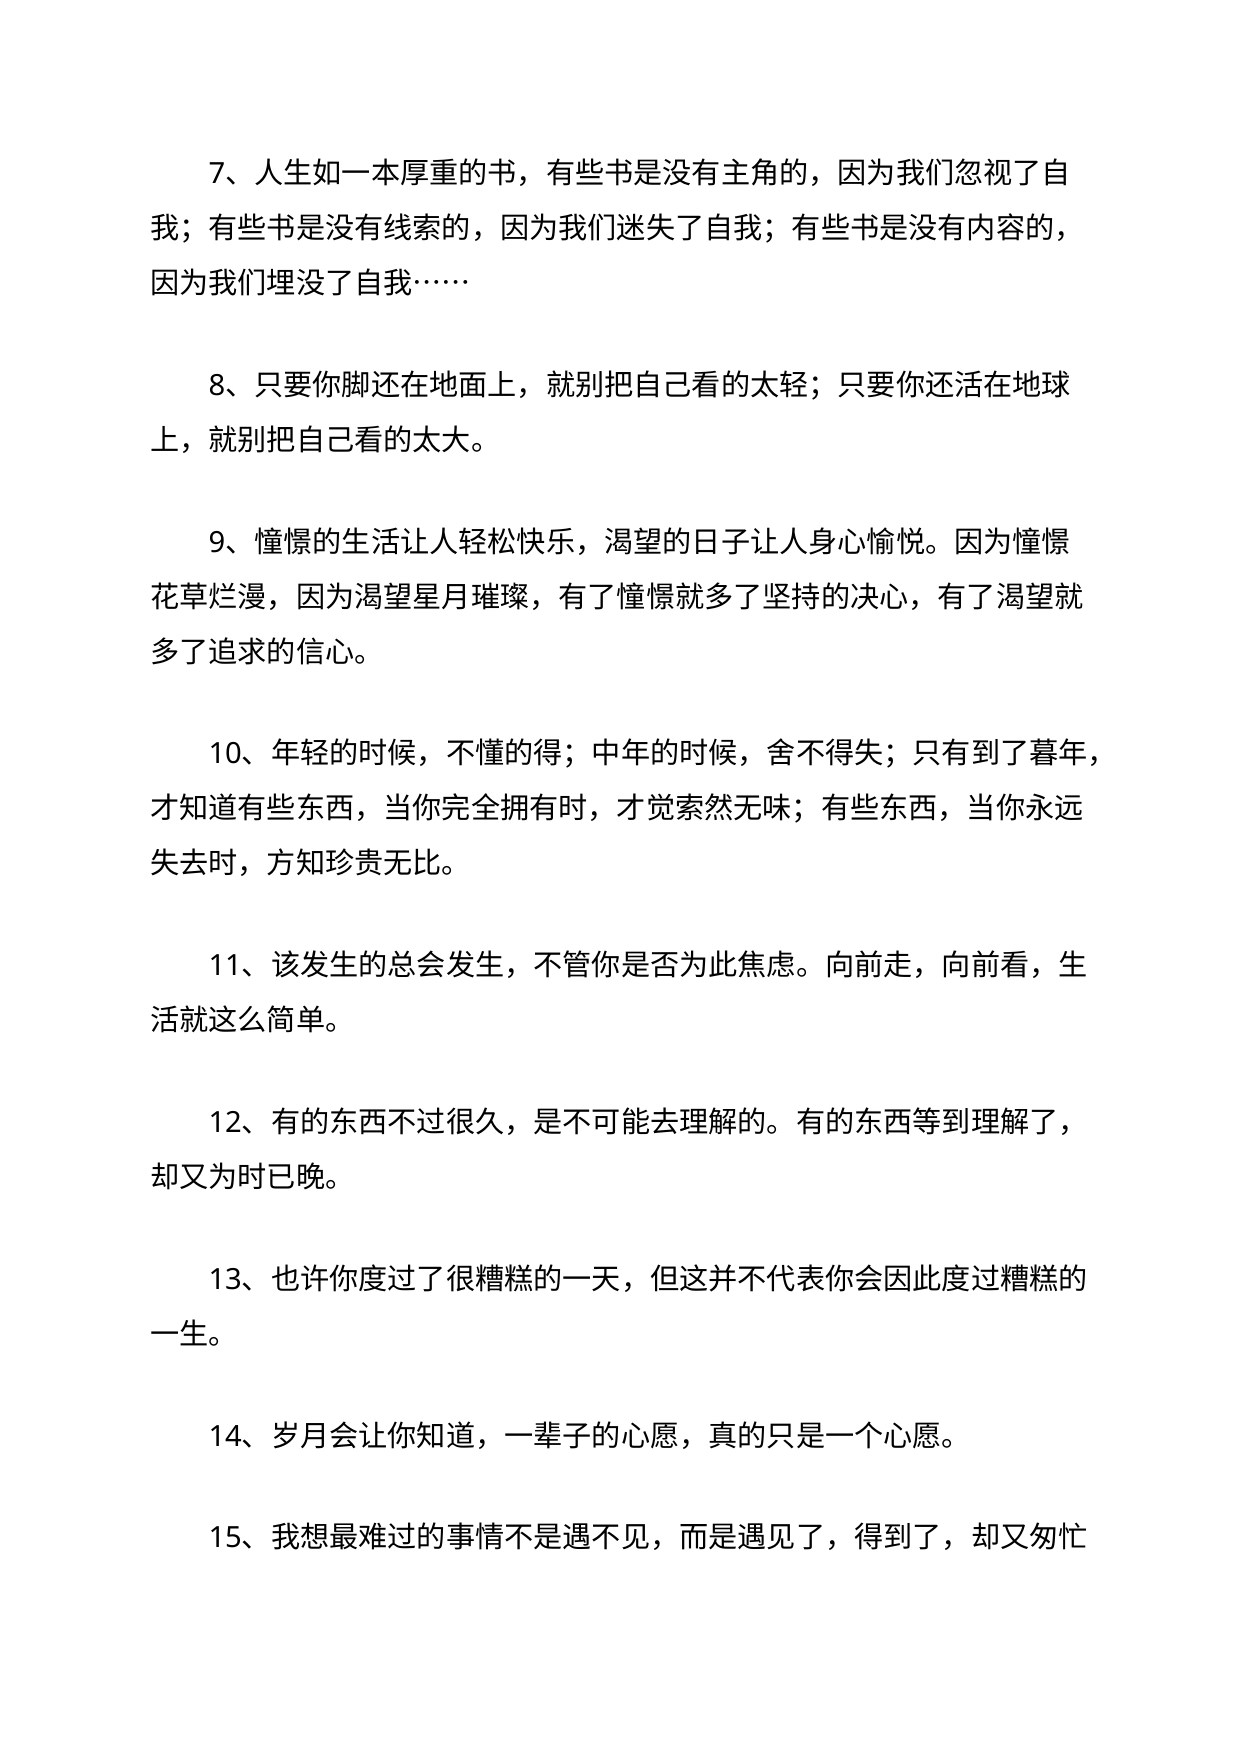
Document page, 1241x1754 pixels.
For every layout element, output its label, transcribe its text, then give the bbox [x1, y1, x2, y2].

text 14、岁月会让你知道，一辈子的心愿，真的只是一个心愿。 [150, 1412, 1090, 1454]
text 12、有的东西不过很久，是不可能去理解的。有的东西等到理解了，却又为时已晚。 [150, 1098, 1090, 1196]
text 13、也许你度过了很糟糕的一天，但这并不代表你会因此度过糟糕的一生。 [150, 1255, 1090, 1353]
text 10、年轻的时候，不懂的得；中年的时候，舍不得失；只有到了暮年，才知道有些东西，当你完全拥有时，才觉索然无味；有些东西，当你永远失去时，方知珍贵无比。 [150, 730, 1090, 882]
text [150, 1514, 1090, 1556]
text 8、只要你脚还在地面上，就别把自己看的太轻；只要你还活在地球上，就别把自己看的太大。 [150, 362, 1090, 459]
text 9、憧憬的生活让人轻松快乐，渴望的日子让人身心愉悦。因为憧憬花草烂漫，因为渴望星月璀璨，有了憧憬就多了坚持的决心，有了渴望就多了追求的信心。 [150, 518, 1090, 671]
text 7、人生如一本厚重的书，有些书是没有主角的，因为我们忽视了自我；有些书是没有线索的，因为我们迷失了自我；有些书是没有内容的，因为我们埋没了自我…… [150, 150, 1090, 302]
text 11、该发生的总会发生，不管你是否为此焦虑。向前走，向前看，生活就这么简单。 [150, 942, 1090, 1039]
